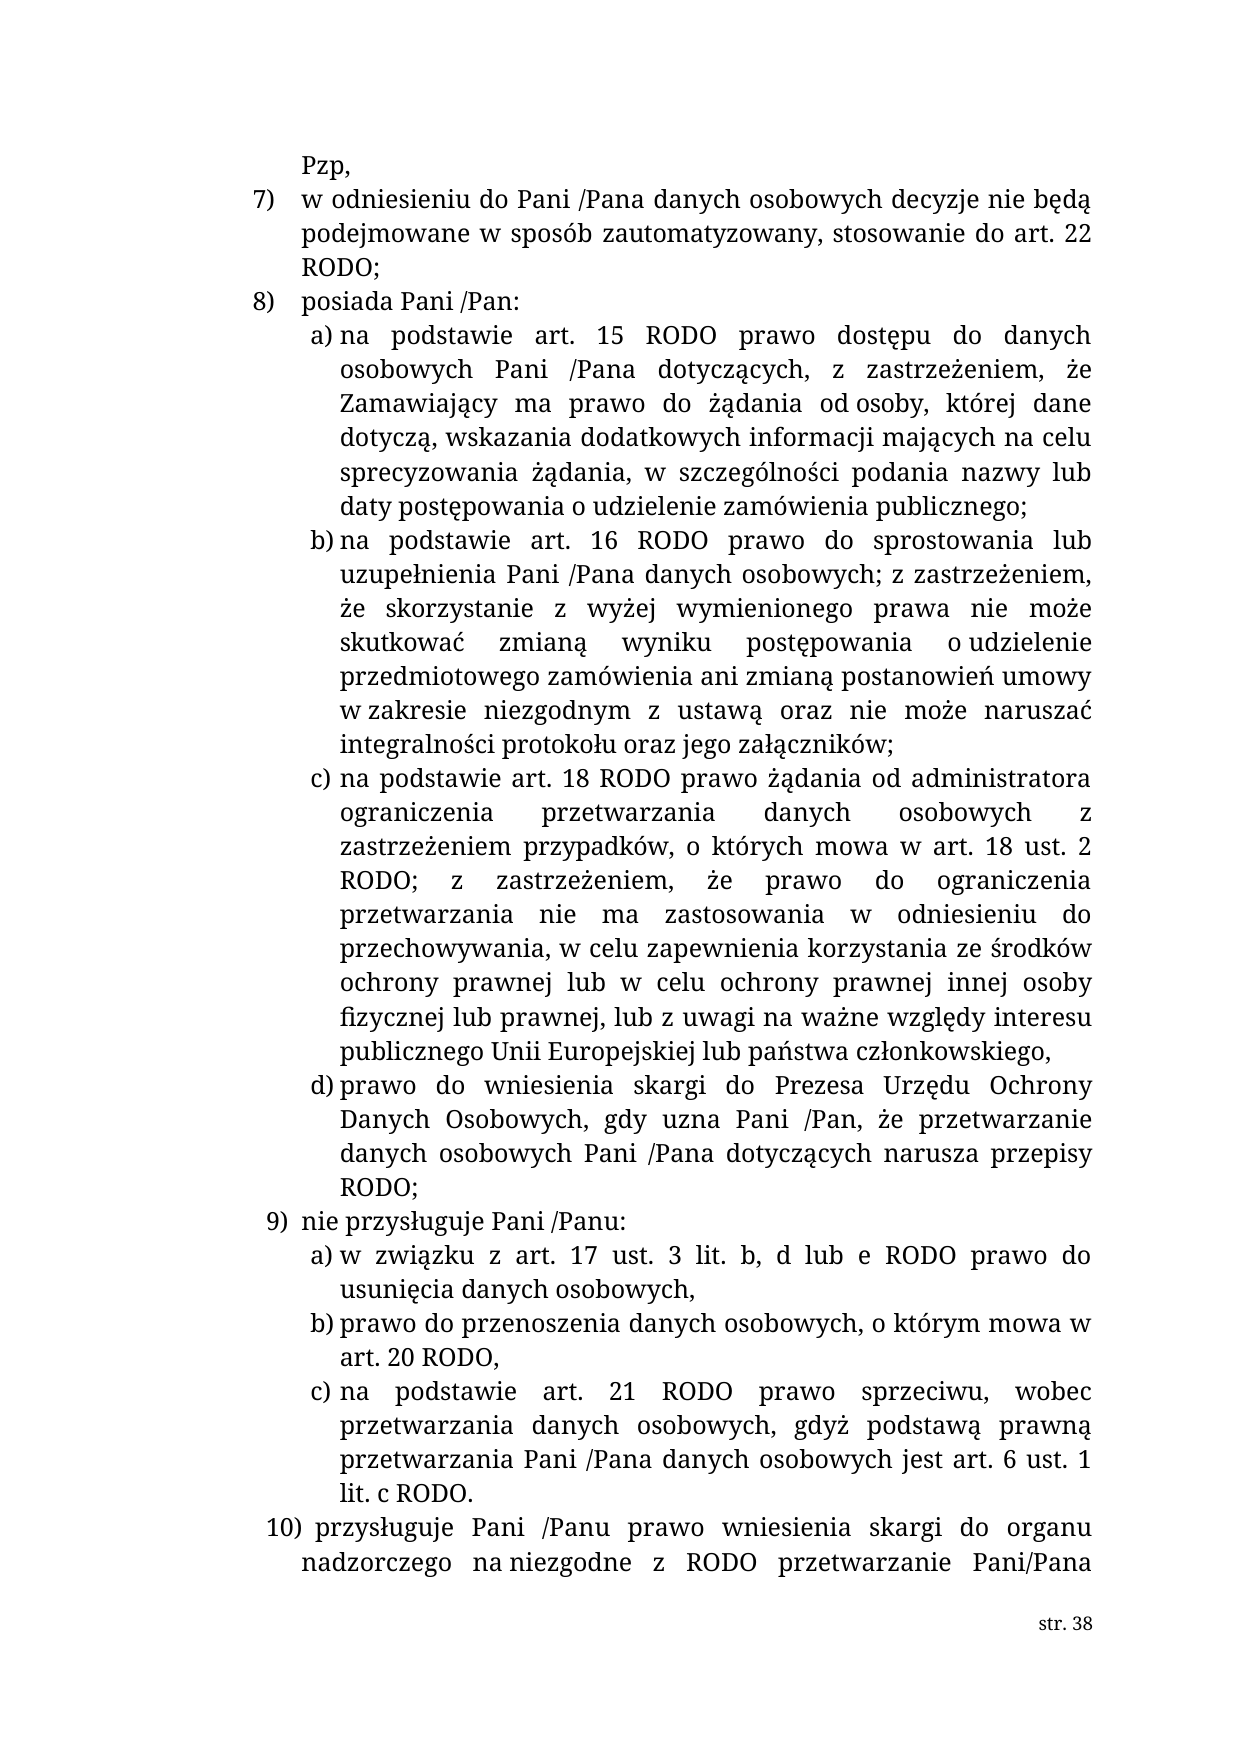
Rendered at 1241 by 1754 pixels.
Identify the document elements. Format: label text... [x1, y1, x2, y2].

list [252, 148, 1092, 182]
list na podstawie art. 21 RODO prawo sprzeciwu, wobec przetwarzania danych osobowych, gdyż podstawą prawną przetwarzania Pani /Pana danych osobowych jest art. 6 ust. 1 lit. c RODO. [310, 1374, 1092, 1510]
list w związku z art. 17 ust. 3 lit. b, d lub e RODO prawo do usunięcia danych osobowych, [310, 1238, 1092, 1306]
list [266, 1510, 1092, 1578]
list posiada Pani /Pan: [252, 284, 1092, 318]
list na podstawie art. 16 RODO prawo do sprostowania lub uzupełnienia Pani /Pana danych osobowych; z zastrzeżeniem, że skorzystanie z wyżej wymienionego prawa nie może skutkować zmianą wyniku postępowania o udzielenie przedmiotowego zamówienia ani zmianą postanowień umowy w zakresie niezgodnym z ustawą oraz nie może naruszać integralności protokołu oraz jego załączników; [310, 522, 1092, 761]
list prawo do wniesienia skargi do Prezesa Urzędu Ochrony Danych Osobowych, gdy uzna Pani /Pan, że przetwarzanie danych osobowych Pani /Pana dotyczących narusza przepisy RODO; [310, 1067, 1092, 1203]
list prawo do przenoszenia danych osobowych, o którym mowa w art. 20 RODO, [310, 1306, 1092, 1374]
list na podstawie art. 15 RODO prawo dostępu do danych osobowych Pani /Pana dotyczących, z zastrzeżeniem, że Zamawiający ma prawo do żądania od osoby, której dane dotyczą, wskazania dodatkowych informacji mających na celu sprecyzowania żądania, w szczególności podania nazwy lub daty postępowania o udzielenie zamówienia publicznego; [310, 318, 1092, 522]
list nie przysługuje Pani /Panu: [266, 1203, 1092, 1238]
list w odniesieniu do Pani /Pana danych osobowych decyzje nie będą podejmowane w sposób zautomatyzowany, stosowanie do art. 22 RODO; [252, 182, 1092, 284]
list na podstawie art. 18 RODO prawo żądania od administratora ograniczenia przetwarzania danych osobowych z zastrzeżeniem przypadków, o których mowa w art. 18 ust. 2 RODO; z zastrzeżeniem, że prawo do ograniczenia przetwarzania nie ma zastosowania w odniesieniu do przechowywania, w celu zapewnienia korzystania ze środków ochrony prawnej lub w celu ochrony prawnej innej osoby fizycznej lub prawnej, lub z uwagi na ważne względy interesu publicznego Unii Europejskiej lub państwa członkowskiego, [310, 761, 1092, 1067]
